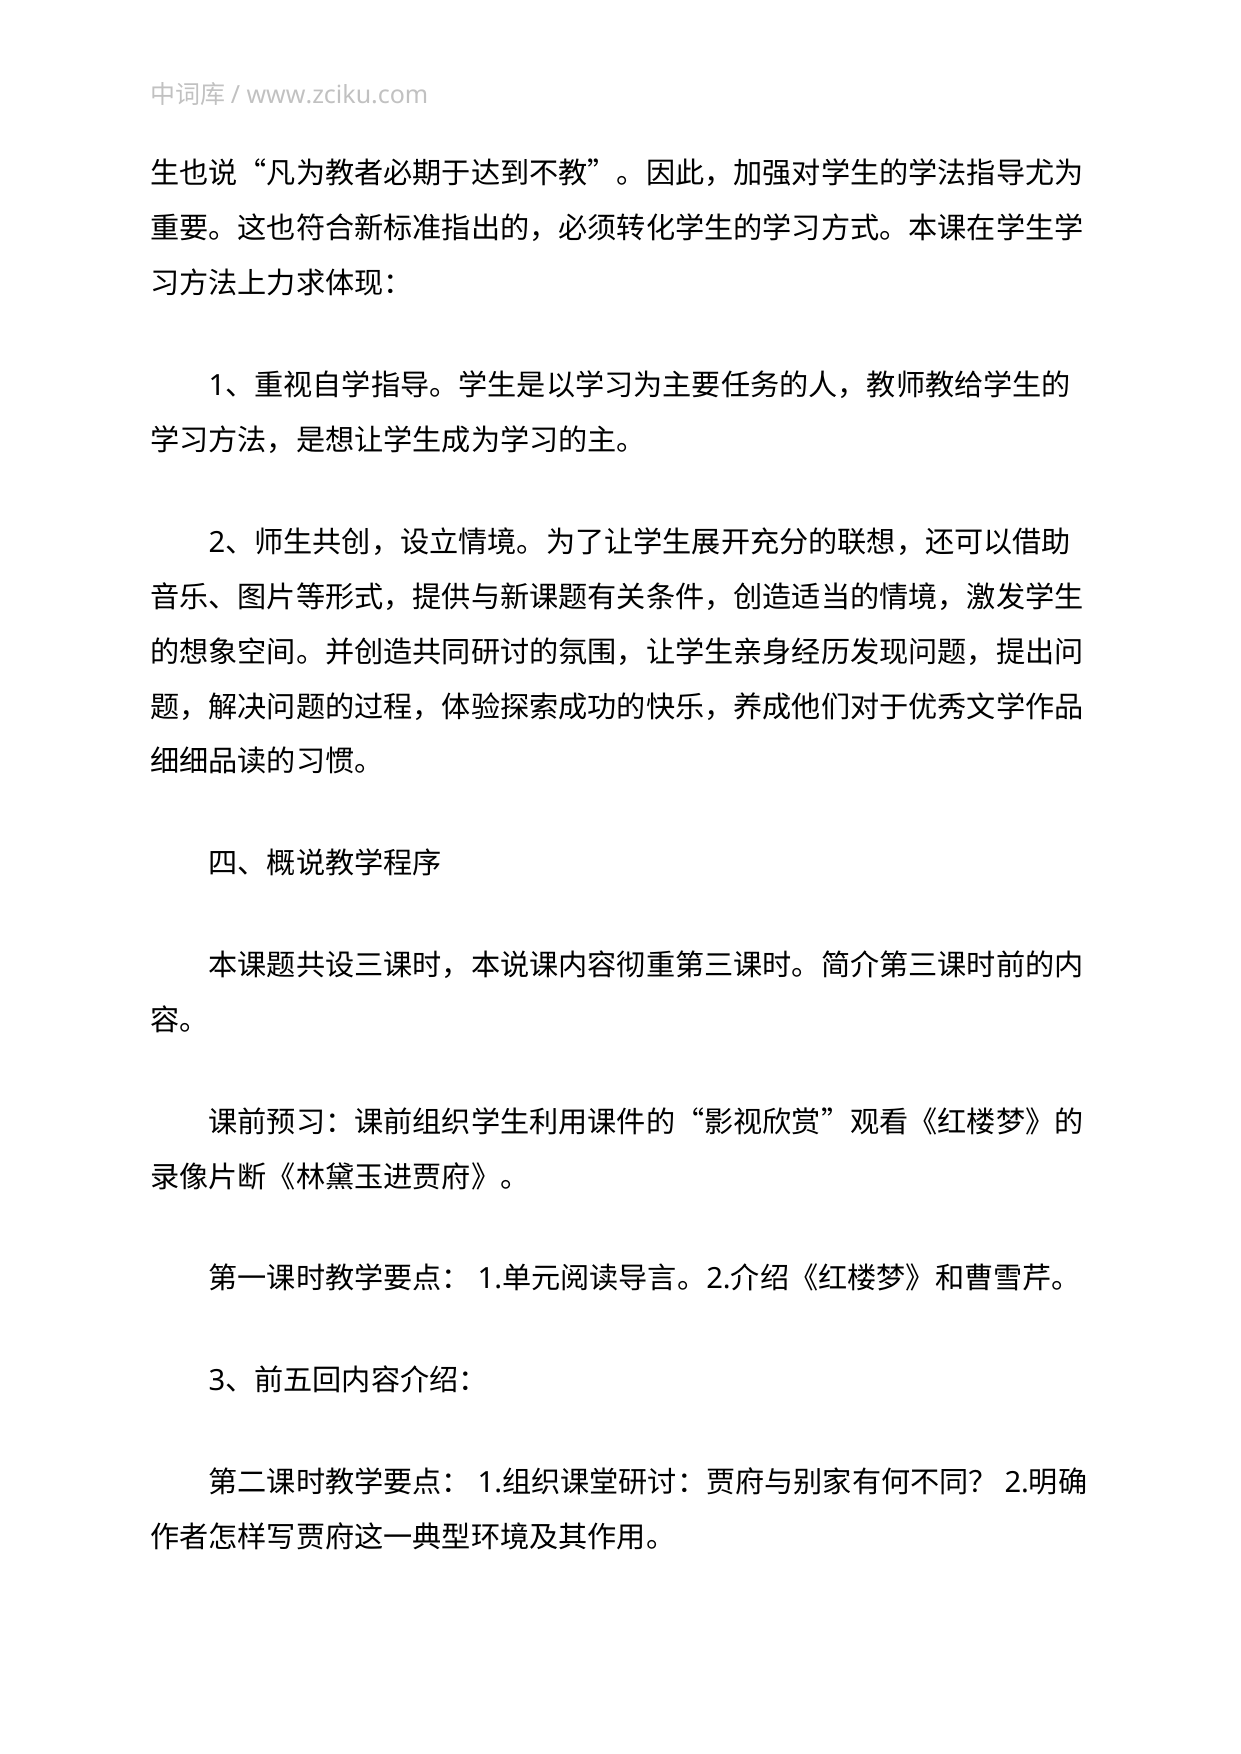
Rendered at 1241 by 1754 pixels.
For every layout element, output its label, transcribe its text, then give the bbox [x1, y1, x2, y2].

text 2、师生共创，设立情境。为了让学生展开充分的联想，还可以借助音乐、图片等形式，提供与新课题有关条件，创造适当的情境，激发学生的想象空间。并创造共同研讨的氛围，让学生亲身经历发现问题，提出问题，解决问题的过程，体验探索成功的快乐，养成他们对于优秀文学作品细细品读的习惯。 [150, 518, 1090, 780]
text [150, 150, 1090, 302]
text 本课题共设三课时，本说课内容彻重第三课时。简介第三课时前的内容。 [150, 942, 1090, 1039]
text 第二课时教学要点： 1.组织课堂研讨：贾府与别家有何不同？ 2.明确作者怎样写贾府这一典型环境及其作用。 [150, 1459, 1090, 1556]
text 3、前五回内容介绍： [150, 1357, 1090, 1399]
text 1、重视自学指导。学生是以学习为主要任务的人，教师教给学生的学习方法，是想让学生成为学习的主。 [150, 362, 1090, 459]
text 课前预习：课前组织学生利用课件的“影视欣赏”观看《红楼梦》的录像片断《林黛玉进贾府》。 [150, 1098, 1090, 1195]
text 四、概说教学程序 [150, 840, 1090, 882]
text 第一课时教学要点： 1.单元阅读导言。2.介绍《红楼梦》和曹雪芹。 [150, 1255, 1090, 1297]
